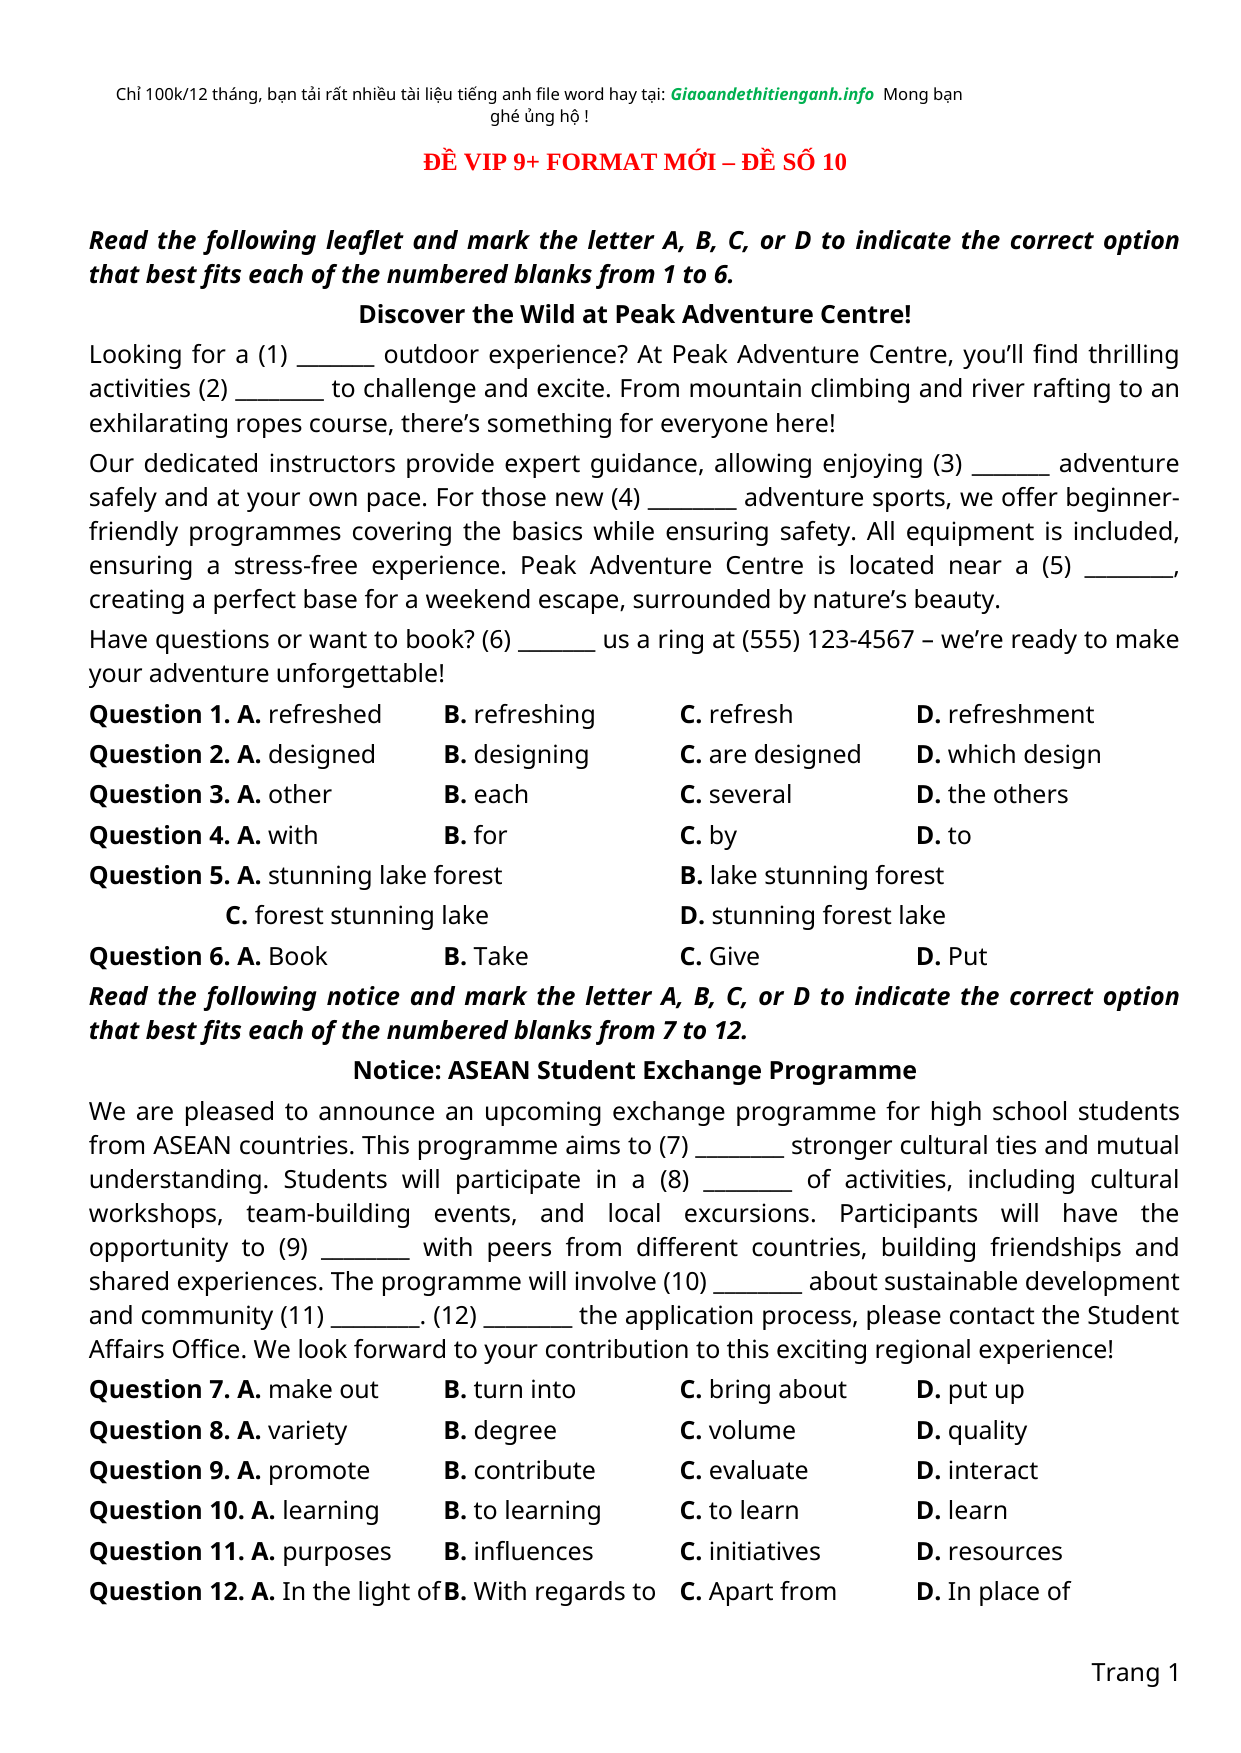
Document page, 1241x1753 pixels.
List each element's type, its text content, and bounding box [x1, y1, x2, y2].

text Question 3. A. other B. each C. several D. the others [89, 777, 1181, 811]
text Question 6. A. Book B. Take C. Give D. Put [89, 938, 1181, 972]
text Looking for a (1) _______ outdoor experience? At Peak Adventure Centre, you’ll find thrilling activities (2) ________ to challenge and excite. From mountain climbing and river rafting to an exhilarating ropes course, there’s something for everyone here! [89, 337, 1181, 439]
text Have questions or want to book? (6) _______ us a ring at (555) 123-4567 – we’re ready to make your adventure unforgettable! [89, 622, 1181, 690]
text Question 4. A. with B. for C. by D. to [89, 817, 1181, 851]
text Question 9. A. promote B. contribute C. evaluate D. interact [89, 1453, 1181, 1487]
text Discover the Wild at Peak Adventure Centre! [89, 297, 1181, 331]
text ĐỀ VIP 9+ FORMAT MỚI – ĐỀ SỐ 10 [89, 147, 1181, 176]
text C. forest stunning lake D. stunning forest lake [89, 898, 1181, 932]
text Question 8. A. variety B. degree C. volume D. quality [89, 1412, 1181, 1446]
text Our dedicated instructors provide expert guidance, allowing enjoying (3) _______ adventure safely and at your own pace. For those new (4) ________ adventure sports, we offer beginner-friendly programmes covering the basics while ensuring safety. All equipment is included, ensuring a stress-free experience. Peak Adventure Centre is located near a (5) ________, creating a perfect base for a weekend escape, surrounded by nature’s beauty. [89, 446, 1181, 616]
text Question 1. A. refreshed B. refreshing C. refresh D. refreshment [89, 696, 1181, 731]
text Question 11. A. purposes B. influences C. initiatives D. resources [89, 1533, 1181, 1567]
text Question 7. A. make out B. turn into C. bring about D. put up [89, 1372, 1181, 1406]
text Question 10. A. learning B. to learning C. to learn D. learn [89, 1493, 1181, 1527]
text Notice: ASEAN Student Exchange Programme [89, 1053, 1181, 1087]
text Read the following notice and mark the letter A, B, C, or D to indicate the correct option that best fits each of the numbered blanks from 7 to 12. [89, 979, 1181, 1047]
text Question 2. A. designed B. designing C. are designed D. which design [89, 737, 1181, 771]
text We are pleased to announce an upcoming exchange programme for high school students from ASEAN countries. This programme aims to (7) ________ stronger cultural ties and mutual understanding. Students will participate in a (8) ________ of activities, including cultural workshops, team-building events, and local excursions. Participants will have the opportunity to (9) ________ with peers from different countries, building friendships and shared experiences. The programme will involve (10) ________ about sustainable development and community (11) ________. (12) ________ the application process, please contact the Student Affairs Office. We look forward to your contribution to this exciting regional experience! [89, 1093, 1181, 1366]
text Question 5. A. stunning lake forest B. lake stunning forest [89, 858, 1181, 892]
text Question 12. A. In the light of B. With regards to C. Apart from D. In place of [89, 1574, 1181, 1608]
text Read the following leaflet and mark the letter A, B, C, or D to indicate the correct option that best fits each of the numbered blanks from 1 to 6. [89, 222, 1181, 291]
